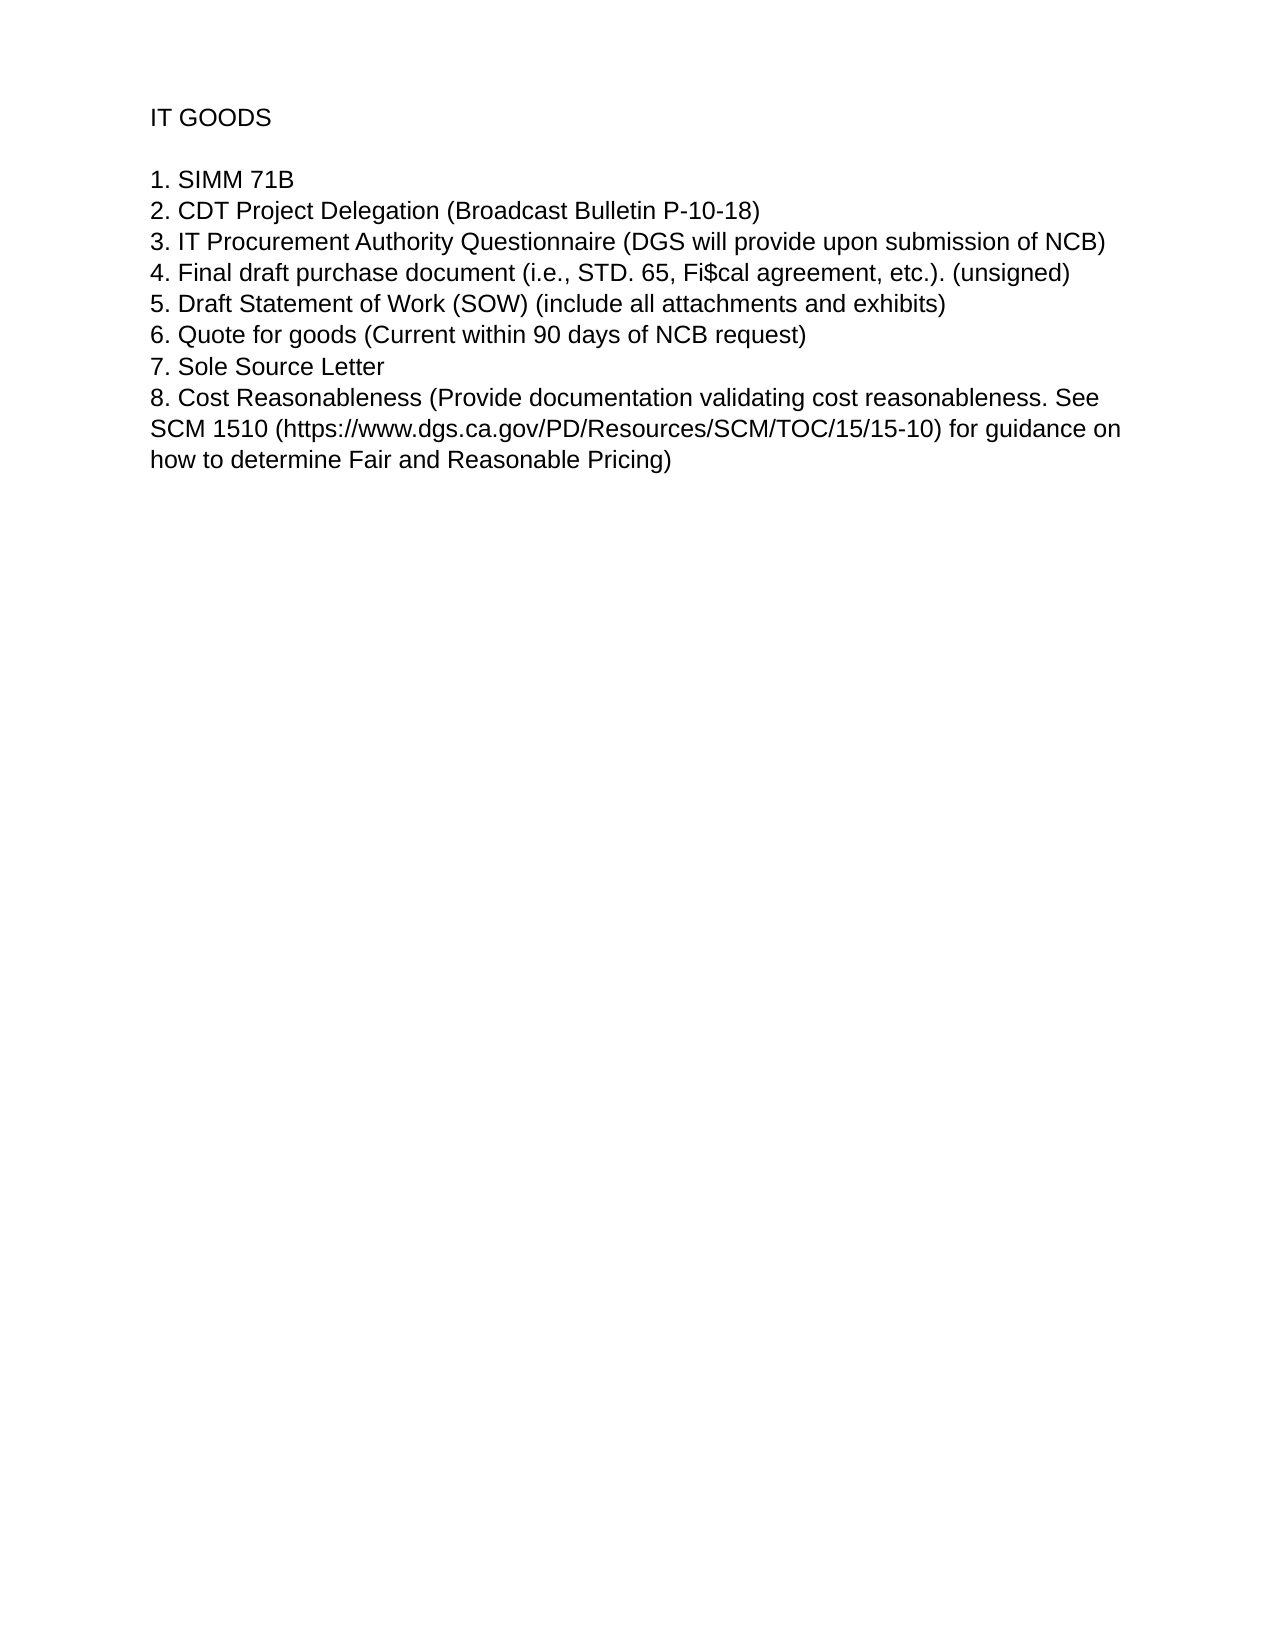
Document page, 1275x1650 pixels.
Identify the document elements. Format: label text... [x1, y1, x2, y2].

text 2. CDT Project Delegation (Broadcast Bulletin P-10-18) [150, 196, 1125, 225]
text 7. Sole Source Letter [150, 351, 1125, 380]
text 4. Final draft purchase document (i.e., STD. 65, Fi$cal agreement, etc.). (unsigned) [150, 258, 1125, 287]
text 5. Draft Statement of Work (SOW) (include all attachments and exhibits) [150, 289, 1125, 318]
text 8. Cost Reasonableness (Provide documentation validating cost reasonableness. See SCM 1510 (https://www.dgs.ca.gov/PD/Resources/SCM/TOC/15/15-10) for guidance on how to determine Fair and Reasonable Pricing) [150, 382, 1125, 473]
text 6. Quote for goods (Current within 90 days of NCB request) [150, 320, 1125, 349]
text 3. IT Procurement Authority Questionnaire (DGS will provide upon submission of NCB) [150, 227, 1125, 256]
text 1. SIMM 71B [150, 165, 1125, 194]
text IT GOODS [150, 103, 1125, 132]
